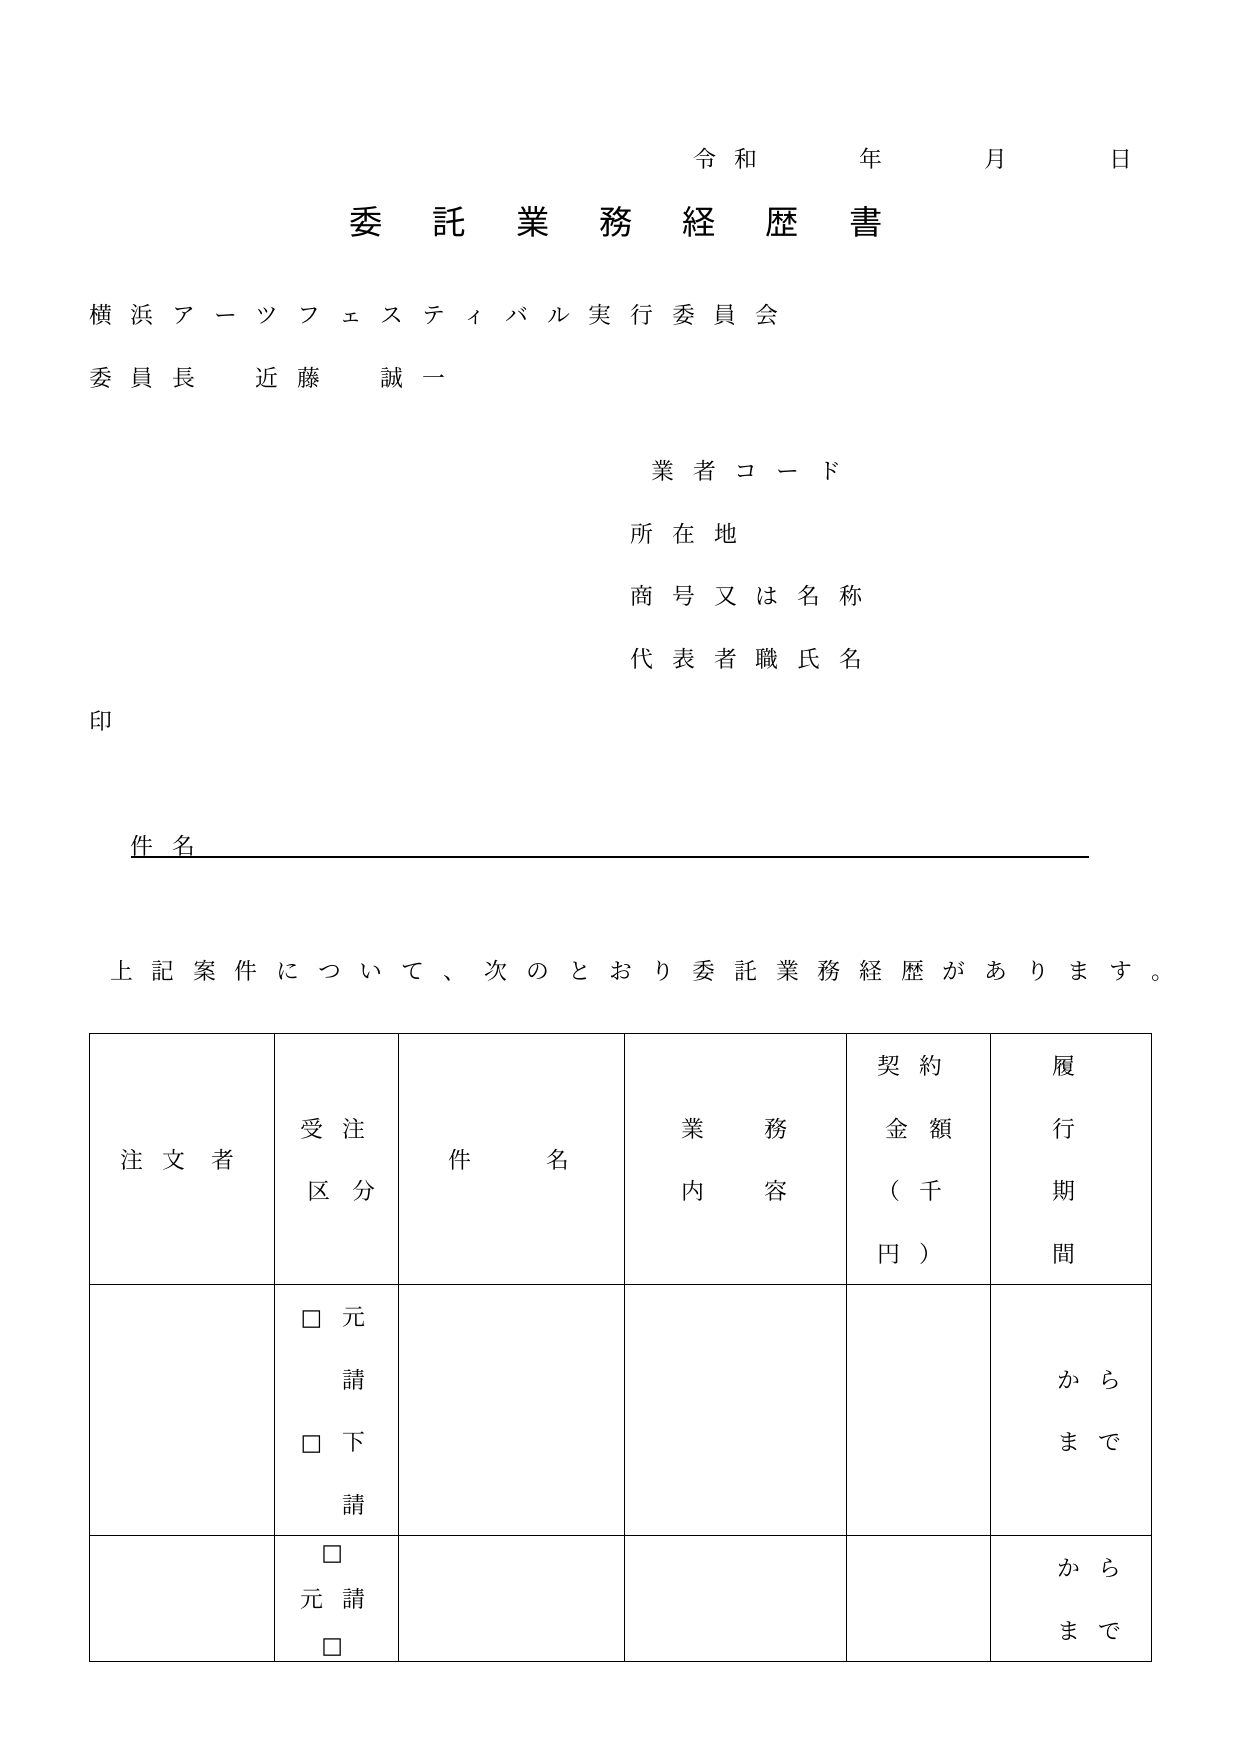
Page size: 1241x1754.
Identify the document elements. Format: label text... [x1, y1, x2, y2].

table_cell 元請 下請 [275, 1285, 398, 1534]
table_cell [90, 1536, 274, 1661]
table_header 業 務 内 容 [625, 1034, 846, 1283]
table_header 注文者 [90, 1034, 274, 1283]
text 件名 [89, 814, 1151, 876]
table_cell から まで [991, 1285, 1151, 1534]
table_cell [399, 1536, 624, 1661]
text 所在地 [89, 501, 1151, 564]
table_header 契約金額 （千円） [847, 1034, 990, 1283]
table_cell □ 元請 □ 下請 [275, 1536, 398, 1661]
text 令和 年 月 日 [89, 126, 1151, 189]
table_cell [625, 1536, 846, 1661]
table_cell [625, 1285, 846, 1534]
table_cell [399, 1285, 624, 1534]
text 横浜アーツフェスティバル実行委員会 [89, 282, 1151, 345]
table_cell [847, 1285, 990, 1534]
table_cell [90, 1285, 274, 1534]
text 代表者職氏名 印 [89, 626, 1151, 751]
text 業者コード [89, 439, 1151, 501]
table_header 件名 [399, 1034, 624, 1283]
text 委員長 近藤 誠一 [89, 345, 1151, 407]
table_header 受注区分 [275, 1034, 398, 1283]
text 上記案件について、次のとおり委託業務経歴があります。 [89, 939, 1151, 1001]
text 委 託 業 務 経 歴 書 [89, 189, 1151, 251]
table_header 履 行 期 間 [991, 1034, 1151, 1283]
table_cell から まで [991, 1536, 1151, 1661]
table_cell [847, 1536, 990, 1661]
text 商号又は名称 [89, 564, 1151, 626]
